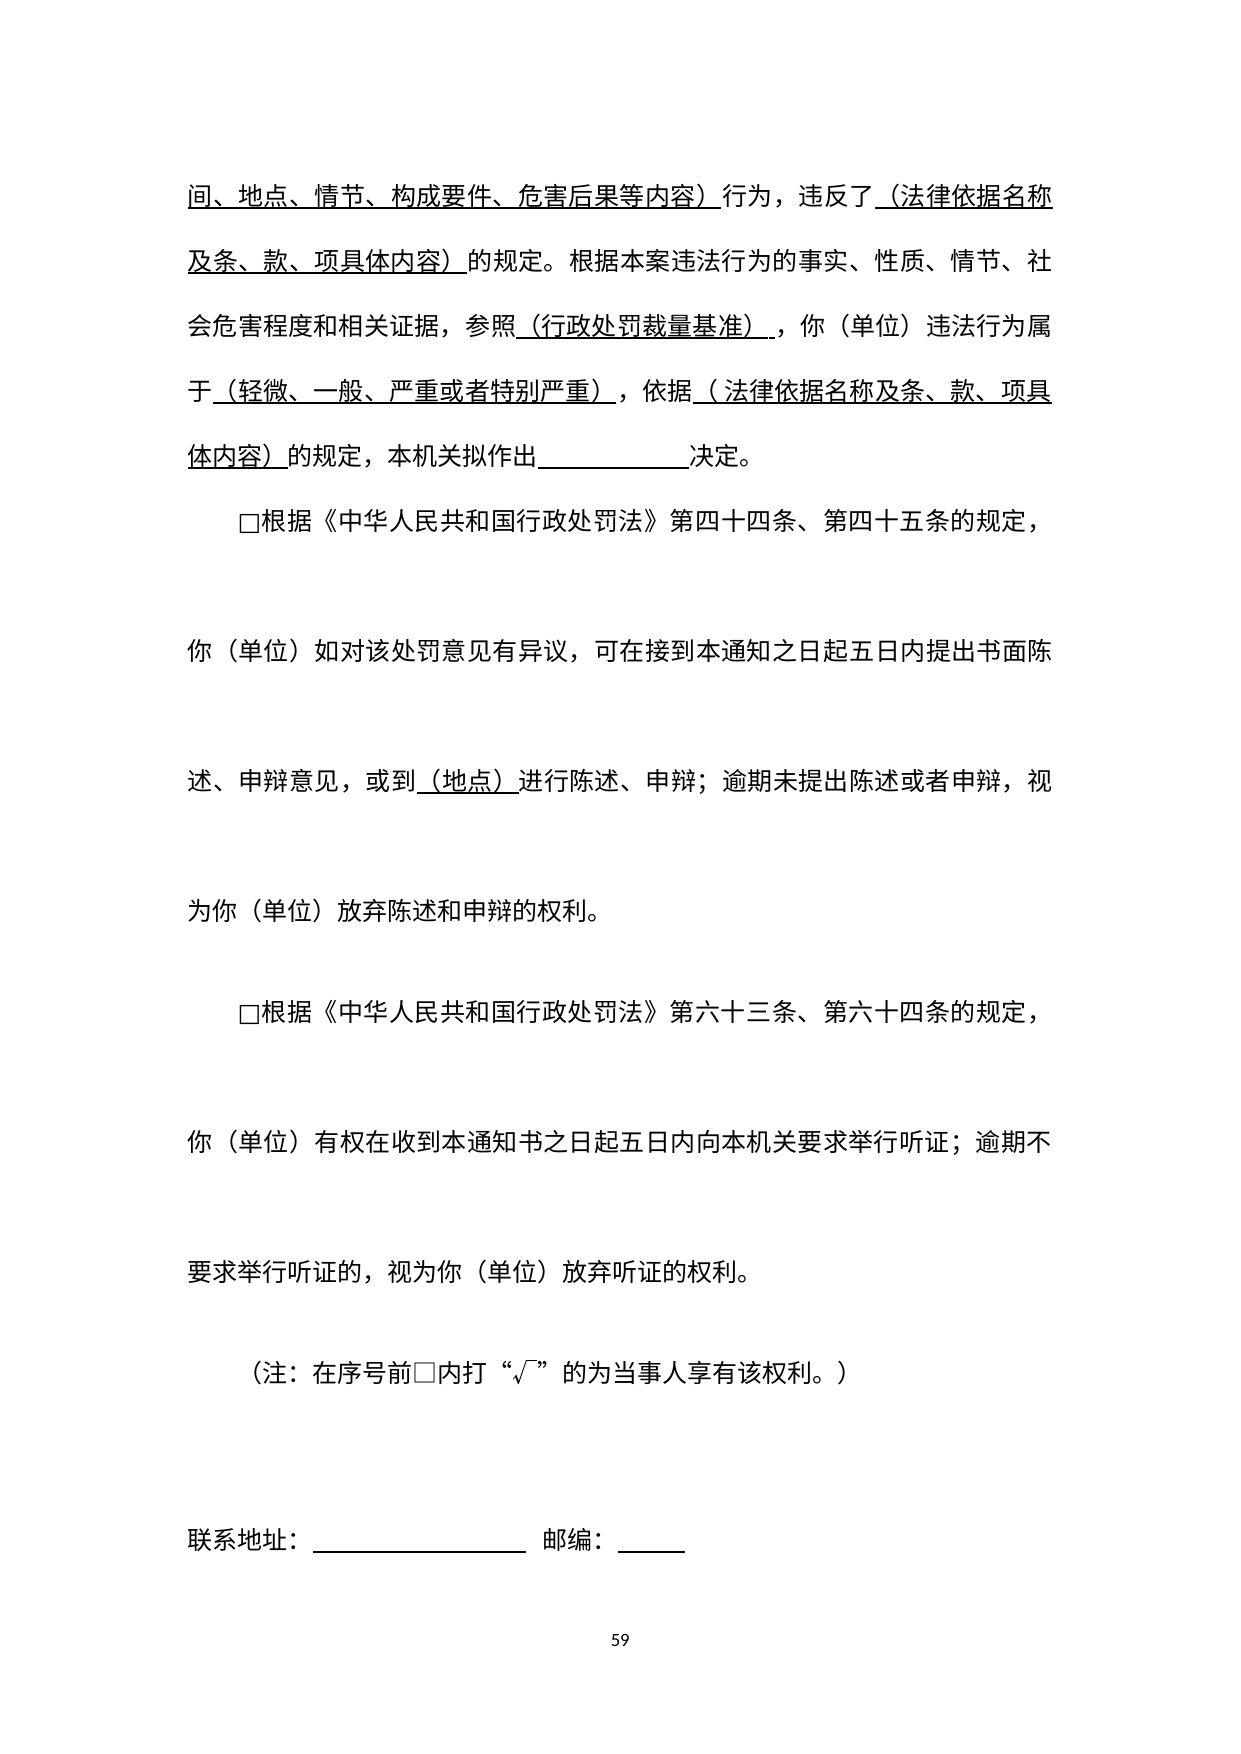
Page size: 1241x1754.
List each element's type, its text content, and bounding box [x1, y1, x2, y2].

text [187, 162, 1053, 487]
text □根据《中华人民共和国行政处罚法》第六十三条、第六十四条的规定，你（单位）有权在收到本通知书之日起五日内向本机关要求举行听证；逾期不要求举行听证的，视为你（单位）放弃听证的权利。 [187, 978, 1053, 1303]
text 联系地址： 邮编： [187, 1506, 1053, 1571]
text （注：在序号前□内打“√”的为当事人享有该权利。） [187, 1339, 1053, 1404]
text □根据《中华人民共和国行政处罚法》第四十四条、第四十五条的规定，你（单位）如对该处罚意见有异议，可在接到本通知之日起五日内提出书面陈述、申辩意见，或到（地点）进行陈述、申辩；逾期未提出陈述或者申辩，视为你（单位）放弃陈述和申辩的权利。 [187, 487, 1053, 942]
